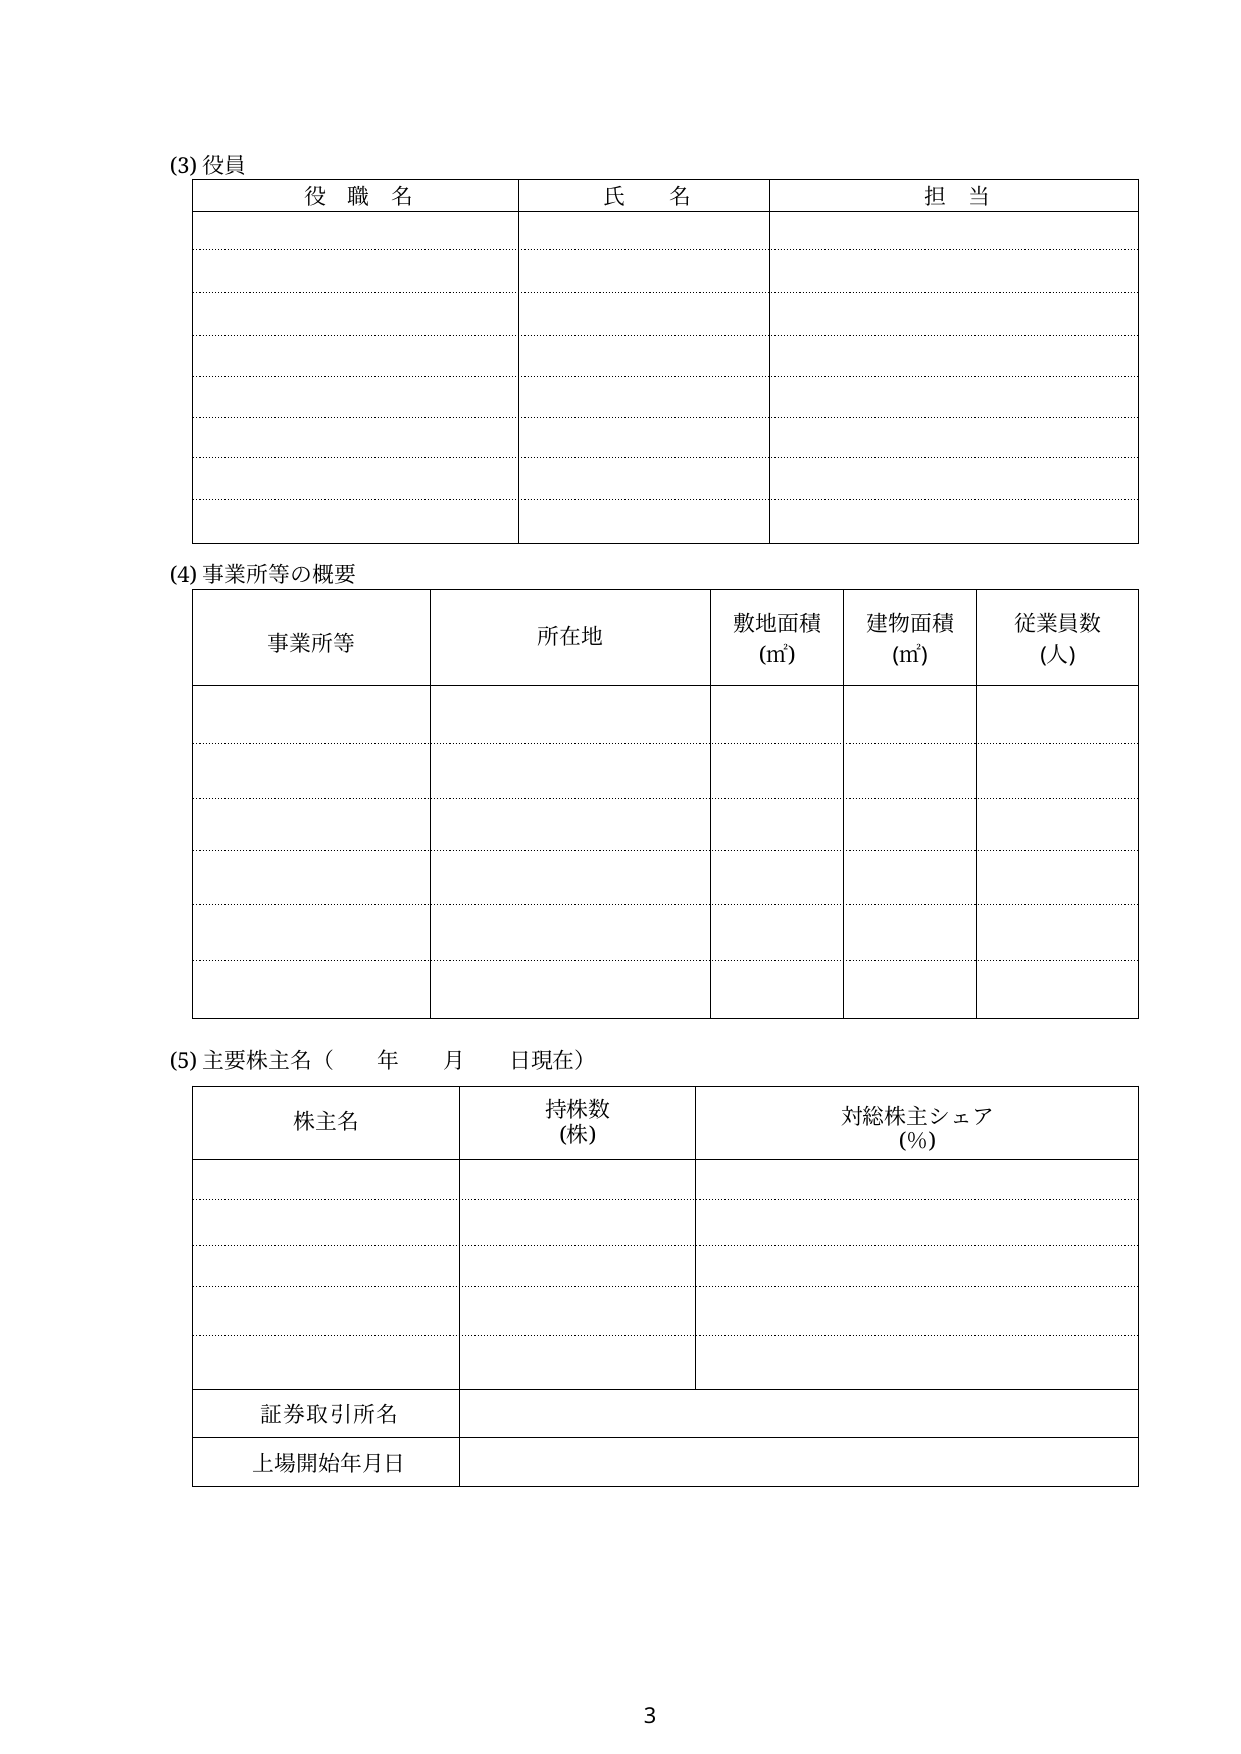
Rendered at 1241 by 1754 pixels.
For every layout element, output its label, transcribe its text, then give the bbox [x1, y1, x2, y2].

table_cell [193, 850, 430, 903]
table_cell [431, 798, 710, 850]
table_header 持株数 (株) [460, 1087, 695, 1158]
table_cell [844, 850, 976, 903]
table_header 従業員数 (人) [977, 590, 1138, 684]
table_cell [711, 743, 843, 798]
table_cell [431, 960, 710, 1018]
table_cell [193, 417, 518, 457]
table_header 事業所等 [193, 590, 430, 684]
table_header 氏 名 [519, 180, 769, 211]
table_cell [193, 1286, 459, 1335]
table_cell [844, 743, 976, 798]
table_cell [460, 1335, 695, 1388]
table_cell [193, 249, 518, 292]
table_cell [431, 686, 710, 743]
table_cell [770, 249, 1138, 292]
text (4) 事業所等の概要 [148, 558, 1152, 589]
table_cell 上場開始年月日 [193, 1438, 459, 1486]
table_cell [977, 743, 1138, 798]
table_cell [193, 376, 518, 417]
table_cell [977, 850, 1138, 903]
table_cell [519, 335, 769, 376]
table_cell [460, 1286, 695, 1335]
table_cell [519, 292, 769, 335]
table_cell [711, 686, 843, 743]
table_cell [460, 1199, 695, 1245]
table_cell [844, 960, 976, 1018]
table_cell [193, 1335, 459, 1388]
table_cell [770, 335, 1138, 376]
table_cell 証券取引所名 [193, 1390, 459, 1437]
table_cell [519, 376, 769, 417]
table_cell [770, 417, 1138, 457]
table_cell [431, 904, 710, 960]
table_cell [977, 798, 1138, 850]
text (3) 役員 [148, 154, 1152, 178]
table_cell [193, 335, 518, 376]
table_header 対総株主シェア (％) [696, 1087, 1138, 1158]
table_cell [193, 904, 430, 960]
table_cell [696, 1335, 1138, 1388]
table_cell [460, 1245, 695, 1286]
table_cell [844, 904, 976, 960]
table_cell [844, 686, 976, 743]
table_cell [696, 1286, 1138, 1335]
table_cell [770, 457, 1138, 499]
table_cell [844, 798, 976, 850]
table_cell [696, 1245, 1138, 1286]
table_cell [770, 376, 1138, 417]
table_cell [977, 960, 1138, 1018]
table_header 株主名 [193, 1087, 459, 1158]
table_cell [431, 743, 710, 798]
table_cell [193, 1245, 459, 1286]
table_header 担 当 [770, 180, 1138, 211]
table_cell [193, 743, 430, 798]
table_cell [193, 798, 430, 850]
table_cell [460, 1390, 1138, 1437]
table_cell [770, 292, 1138, 335]
table_cell [770, 212, 1138, 249]
table_cell [193, 292, 518, 335]
table_cell [519, 417, 769, 457]
table_cell [696, 1160, 1138, 1199]
table_cell [770, 499, 1138, 543]
table_cell [193, 1199, 459, 1245]
table_cell [977, 904, 1138, 960]
table_cell [193, 960, 430, 1018]
table_cell [519, 249, 769, 292]
table_cell [977, 686, 1138, 743]
table_cell [460, 1160, 695, 1199]
table_header 役 職 名 [193, 180, 518, 211]
table_cell [193, 212, 518, 249]
table_cell [711, 798, 843, 850]
table_cell [519, 499, 769, 543]
text (5) 主要株主名（ 年 月 日現在） [148, 1044, 1152, 1075]
table_cell [711, 904, 843, 960]
table_header 建物面積 (㎡) [844, 590, 976, 684]
table_cell [460, 1438, 1138, 1486]
table_cell [193, 457, 518, 499]
table_cell [519, 457, 769, 499]
table_cell [193, 1160, 459, 1199]
table_cell [519, 212, 769, 249]
table_header 所在地 [431, 590, 710, 684]
table_header 敷地面積 (㎡) [711, 590, 843, 684]
table_cell [696, 1199, 1138, 1245]
table_cell [711, 850, 843, 903]
table_cell [711, 960, 843, 1018]
table_cell [193, 499, 518, 543]
table_cell [431, 850, 710, 903]
table_cell [193, 686, 430, 743]
